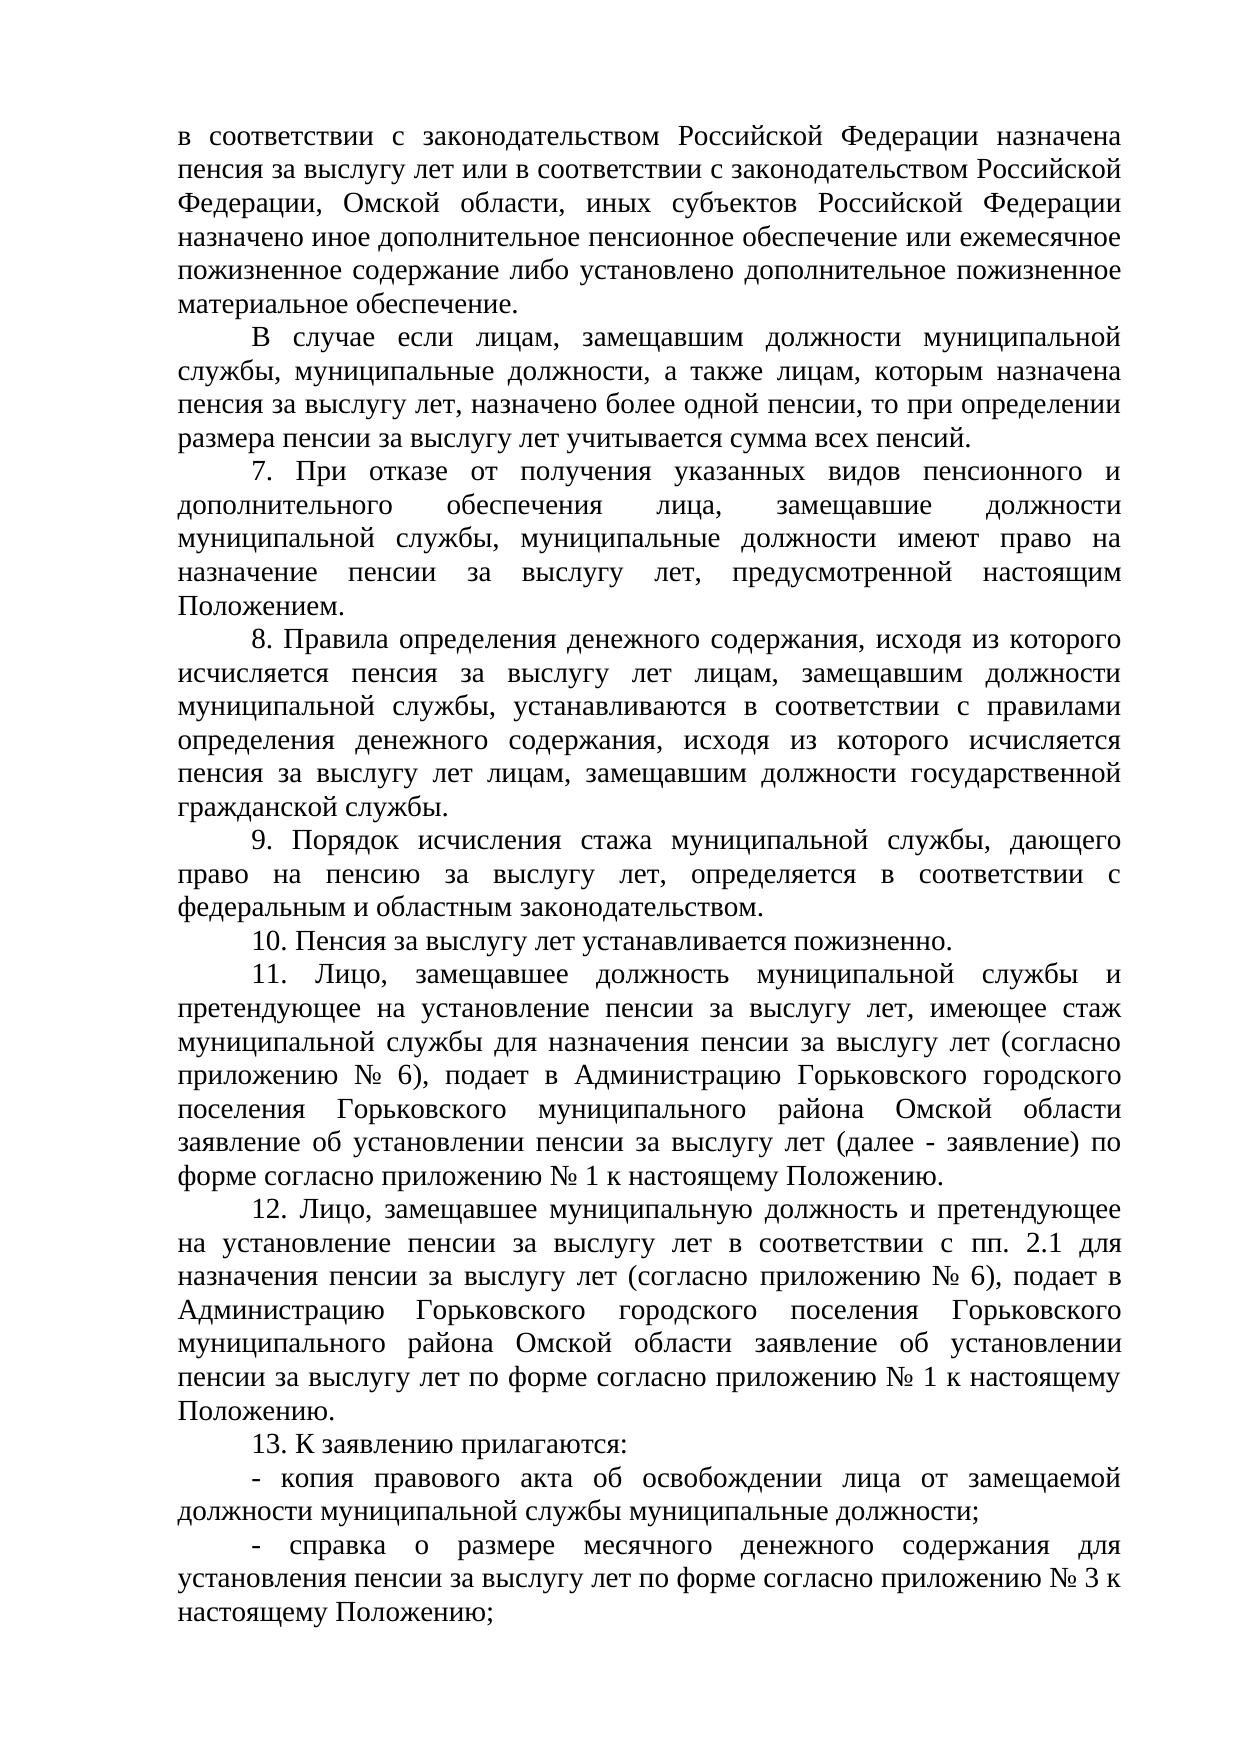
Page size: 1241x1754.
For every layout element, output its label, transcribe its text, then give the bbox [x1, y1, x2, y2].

text 10. Пенсия за выслугу лет устанавливается пожизненно. [177, 923, 1122, 957]
text 8. Правила определения денежного содержания, исходя из которого исчисляется пенсия за выслугу лет лицам, замещавшим должности муниципальной службы, устанавливаются в соответствии с правилами определения денежного содержания, исходя из которого исчисляется пенсия за выслугу лет лицам, замещавшим должности государственной гражданской службы. [177, 621, 1122, 822]
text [177, 118, 1122, 319]
text В случае если лицам, замещавшим должности муниципальной службы, муниципальные должности, а также лицам, которым назначена пенсия за выслугу лет, назначено более одной пенсии, то при определении размера пенсии за выслугу лет учитывается сумма всех пенсий. [177, 319, 1122, 453]
text 12. Лицо, замещавшее муниципальную должность и претендующее на установление пенсии за выслугу лет в соответствии с пп. 2.1 для назначения пенсии за выслугу лет (согласно приложению № 6), подает в Администрацию Горьковского городского поселения Горьковского муниципального района Омской области заявление об установлении пенсии за выслугу лет по форме согласно приложению № 1 к настоящему Положению. [177, 1191, 1122, 1426]
text 13. К заявлению прилагаются: [177, 1426, 1122, 1460]
text 9. Порядок исчисления стажа муниципальной службы, дающего право на пенсию за выслугу лет, определяется в соответствии с федеральным и областным законодательством. [177, 822, 1122, 923]
text - копия правового акта об освобождении лица от замещаемой должности муниципальной службы муниципальные должности; [177, 1460, 1122, 1527]
text 11. Лицо, замещавшее должность муниципальной службы и претендующее на установление пенсии за выслугу лет, имеющее стаж муниципальной службы для назначения пенсии за выслугу лет (согласно приложению № 6), подает в Администрацию Горьковского городского поселения Горьковского муниципального района Омской области заявление об установлении пенсии за выслугу лет (далее - заявление) по форме согласно приложению № 1 к настоящему Положению. [177, 957, 1122, 1191]
text 7. При отказе от получения указанных видов пенсионного и дополнительного обеспечения лица, замещавшие должности муниципальной службы, муниципальные должности имеют право на назначение пенсии за выслугу лет, предусмотренной настоящим Положением. [177, 453, 1122, 621]
text - справка о размере месячного денежного содержания для установления пенсии за выслугу лет по форме согласно приложению № 3 к настоящему Положению; [177, 1527, 1122, 1627]
